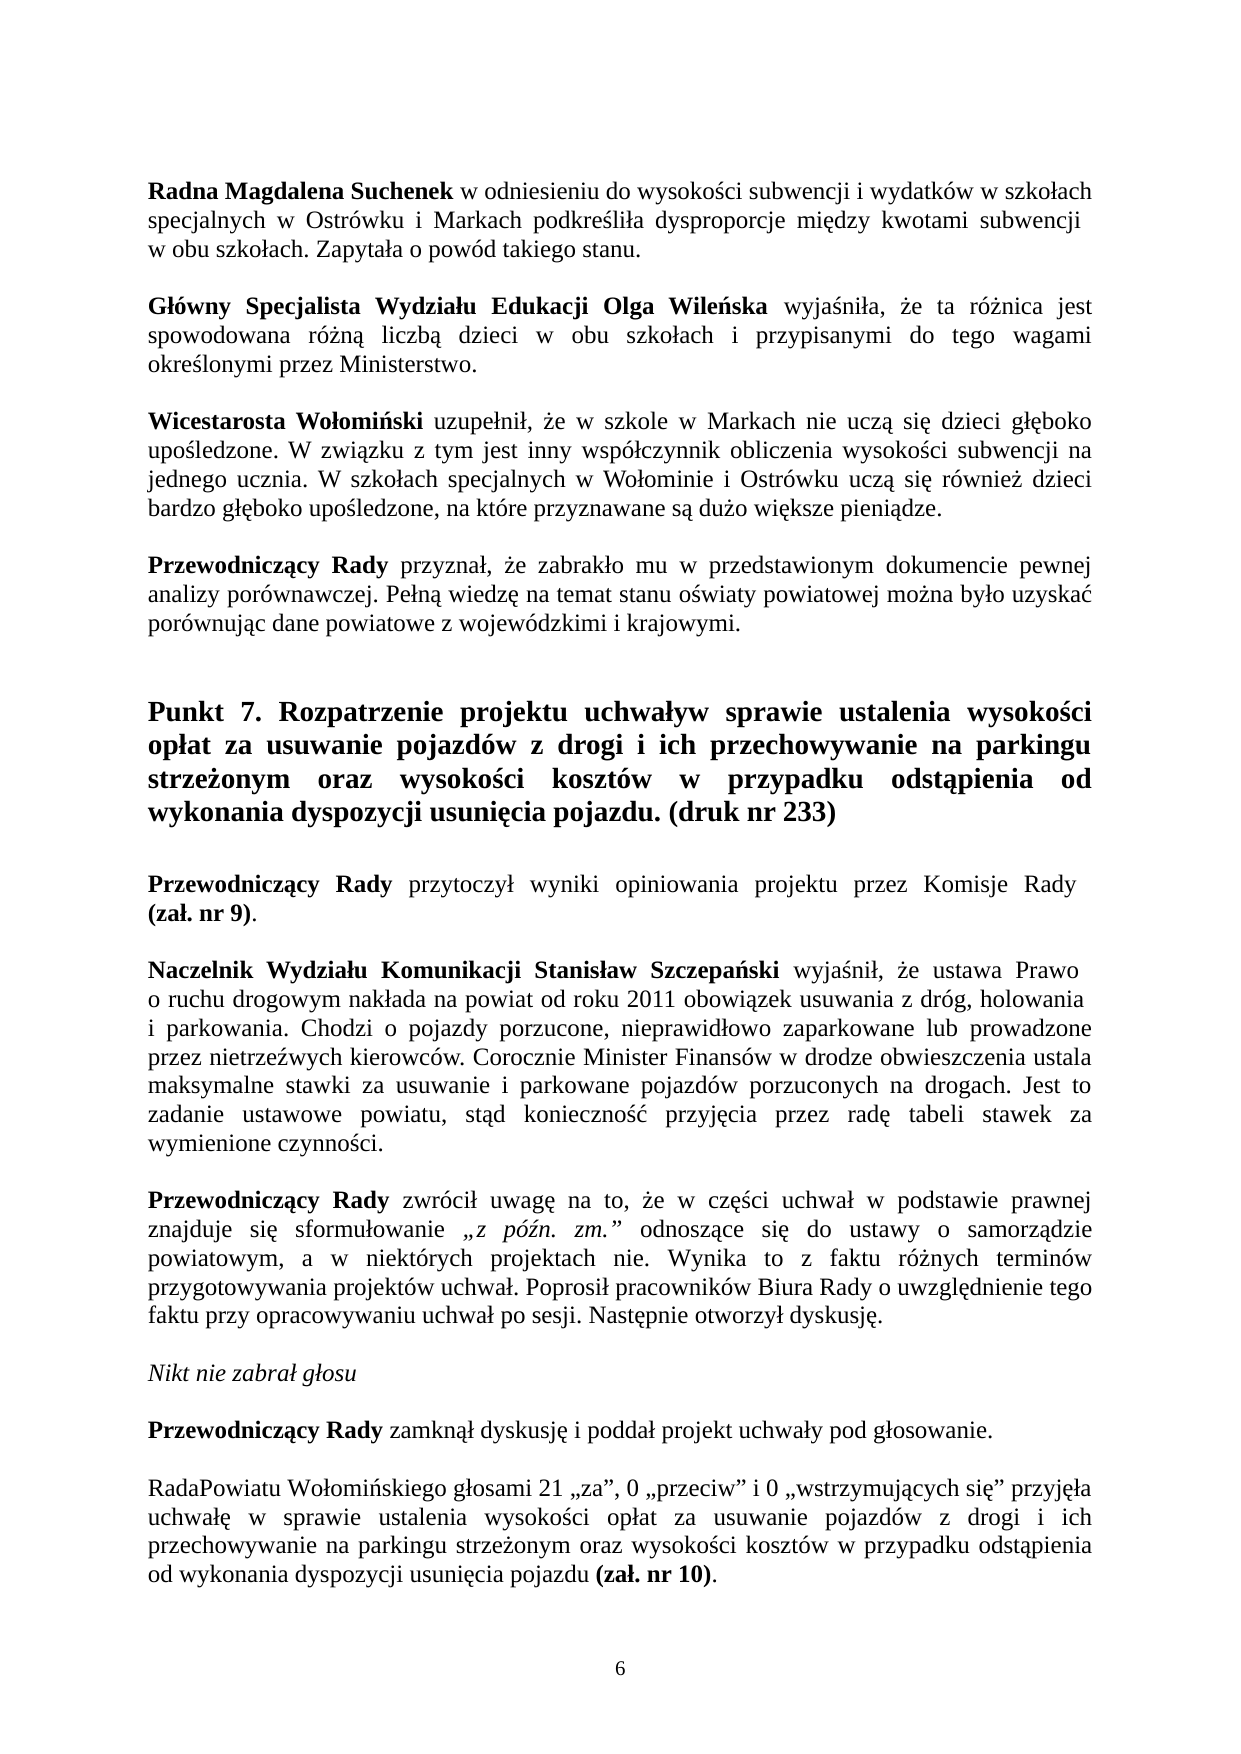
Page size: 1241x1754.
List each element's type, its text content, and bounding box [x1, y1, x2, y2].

text Naczelnik Wydziału Komunikacji Stanisław Szczepański wyjaśnił, że ustawa Prawo o ruchu drogowym nakłada na powiat od roku 2011 obowiązek usuwania z dróg, holowania i parkowania. Chodzi o pojazdy porzucone, nieprawidłowo zaparkowane lub prowadzone przez nietrzeźwych kierowców. Corocznie Minister Finansów w drodze obwieszczenia ustala maksymalne stawki za usuwanie i parkowane pojazdów porzuconych na drogach. Jest to zadanie ustawowe powiatu, stąd konieczność przyjęcia przez radę tabeli stawek za wymienione czynności. [148, 956, 1093, 1157]
text Przewodniczący Rady zamknął dyskusję i poddał projekt uchwały pod głosowanie. [148, 1416, 1093, 1444]
text Przewodniczący Rady przyznał, że zabrakło mu w przedstawionym dokumencie pewnej analizy porównawczej. Pełną wiedzę na temat stanu oświaty powiatowej można było uzyskać porównując dane powiatowe z wojewódzkimi i krajowymi. [148, 550, 1093, 636]
text Główny Specjalista Wydziału Edukacji Olga Wileńska wyjaśniła, że ta różnica jest spowodowana różną liczbą dzieci w obu szkołach i przypisanymi do tego wagami określonymi przez Ministerstwo. [148, 291, 1093, 378]
text Radna Magdalena Suchenek w odniesieniu do wysokości subwencji i wydatków w szkołach specjalnych w Ostrówku i Markach podkreśliła dysproporcje między kwotami subwencji w obu szkołach. Zapytała o powód takiego stanu. [148, 176, 1093, 263]
list Przewodniczący Rady zwrócił uwagę na to, że w części uchwał w podstawie prawnej znajduje się sformułowanie „z późn. zm.” odnoszące się do ustawy o samorządzie powiatowym, a w niektórych projektach nie. Wynika to z faktu różnych terminów przygotowywania projektów uchwał. Poprosił pracowników Biura Rady o uwzględnienie tego faktu przy opracowywaniu uchwał po sesji. Następnie otworzył dyskusję. [148, 1186, 1093, 1329]
text RadaPowiatu Wołomińskiego głosami 21 „za”, 0 „przeciw” i 0 „wstrzymujących się” przyjęła uchwałę w sprawie ustalenia wysokości opłat za usuwanie pojazdów z drogi i ich przechowywanie na parkingu strzeżonym oraz wysokości kosztów w przypadku odstąpienia od wykonania dyspozycji usunięcia pojazdu (zał. nr 10). [148, 1473, 1093, 1588]
text Wicestarosta Wołomiński uzupełnił, że w szkole w Markach nie uczą się dzieci głęboko upośledzone. W związku z tym jest inny współczynnik obliczenia wysokości subwencji na jednego ucznia. W szkołach specjalnych w Wołominie i Ostrówku uczą się również dzieci bardzo głęboko upośledzone, na które przyznawane są dużo większe pieniądze. [148, 406, 1093, 521]
list Przewodniczący Rady przytoczył wyniki opiniowania projektu przez Komisje Rady (zał. nr 9). [148, 869, 1093, 927]
text Punkt 7. Rozpatrzenie projektu uchwaływ sprawie ustalenia wysokości opłat za usuwanie pojazdów z drogi i ich przechowywanie na parkingu strzeżonym oraz wysokości kosztów w przypadku odstąpienia od wykonania dyspozycji usunięcia pojazdu. (druk nr 233) [148, 694, 1093, 828]
list Nikt nie zabrał głosu [148, 1358, 1093, 1387]
